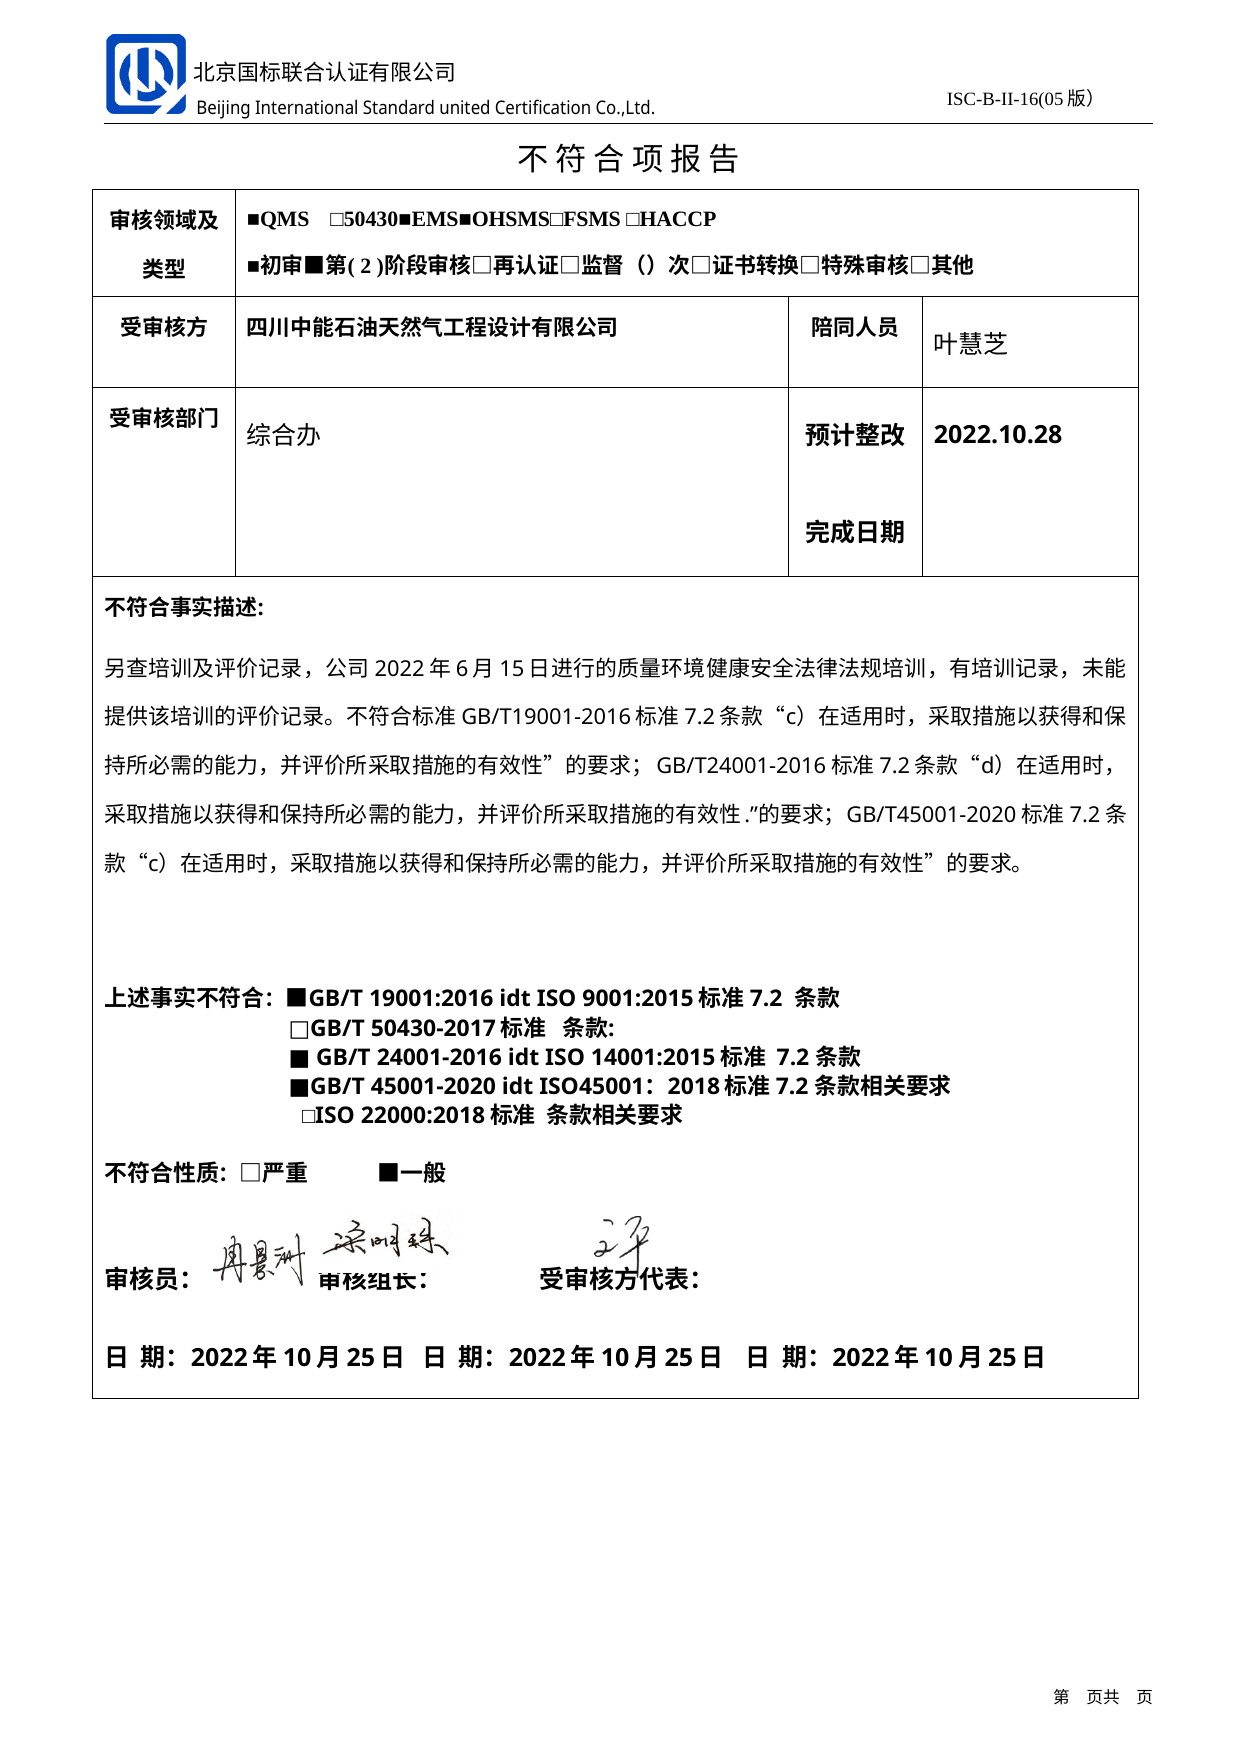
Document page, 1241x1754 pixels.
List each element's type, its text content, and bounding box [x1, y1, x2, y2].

table_cell 综合办 [236, 388, 788, 576]
text 不 符 合 项 报 告 [104, 124, 1153, 189]
table_cell 2022.10.28 [923, 388, 1138, 576]
table_cell 受审核方 [93, 297, 235, 387]
table_cell 陪同人员 [789, 297, 922, 387]
picture [212, 1204, 469, 1287]
table_cell 不符合事实描述: 另查培训及评价记录，公司2022年6月15日进行的质量环境健康安全法律法规培训，有培训记录，未能提供该培训的评价记录。不符合标准GB/T19001-2016标准7.2条款“c）在适用时，采取措施以获得和保持所必需的能力，并评价所采取措施的有效性”的要求；GB/T24001-2016标准7.2条款“d）在适用时，采取措施以获得和保持所必需的能力，并评价所采取措施的有效性.”的要求；GB/T45001-2020标准7.2条款“c）在适用时，采取措施以获得和保持所必需的能力，并评价所采取措施的有效性”的要求。 上述事实不符合：■GB/T 19001:2016 idt ISO 9001:2015标准 7.2 条款 □GB/T 50430-2017标准 条款: ■ GB/T 24001-2016 idt ISO 14001:2015标准 7.2 条款 ■GB/T 45001-2020 idt ISO45001：2018标准 7.2 条款相关要求 □ISO 22000:2018标准 条款相关要求 不符合性质：□严重 ■一般 审核员： 审核组长： 受审核方代表： 日 期：2022年10月25日 日 期：2022年10月25日 日 期：2022年10月25日 [93, 577, 1138, 1398]
table_cell 叶慧芝 [923, 297, 1138, 387]
table_cell 受审核部门 [93, 388, 235, 576]
table_cell 预计整改完成日期 [789, 388, 922, 576]
picture [106, 34, 186, 114]
picture [593, 1216, 650, 1278]
table_cell 四川中能石油天然气工程设计有限公司 [236, 297, 788, 387]
table_header 审核领域及类型 [93, 190, 235, 296]
table_header ■QMS □50430■EMS■OHSMS□FSMS □HACCP ■初审■第( 2 )阶段审核□再认证□监督（）次□证书转换□特殊审核□其他 [236, 190, 1138, 296]
